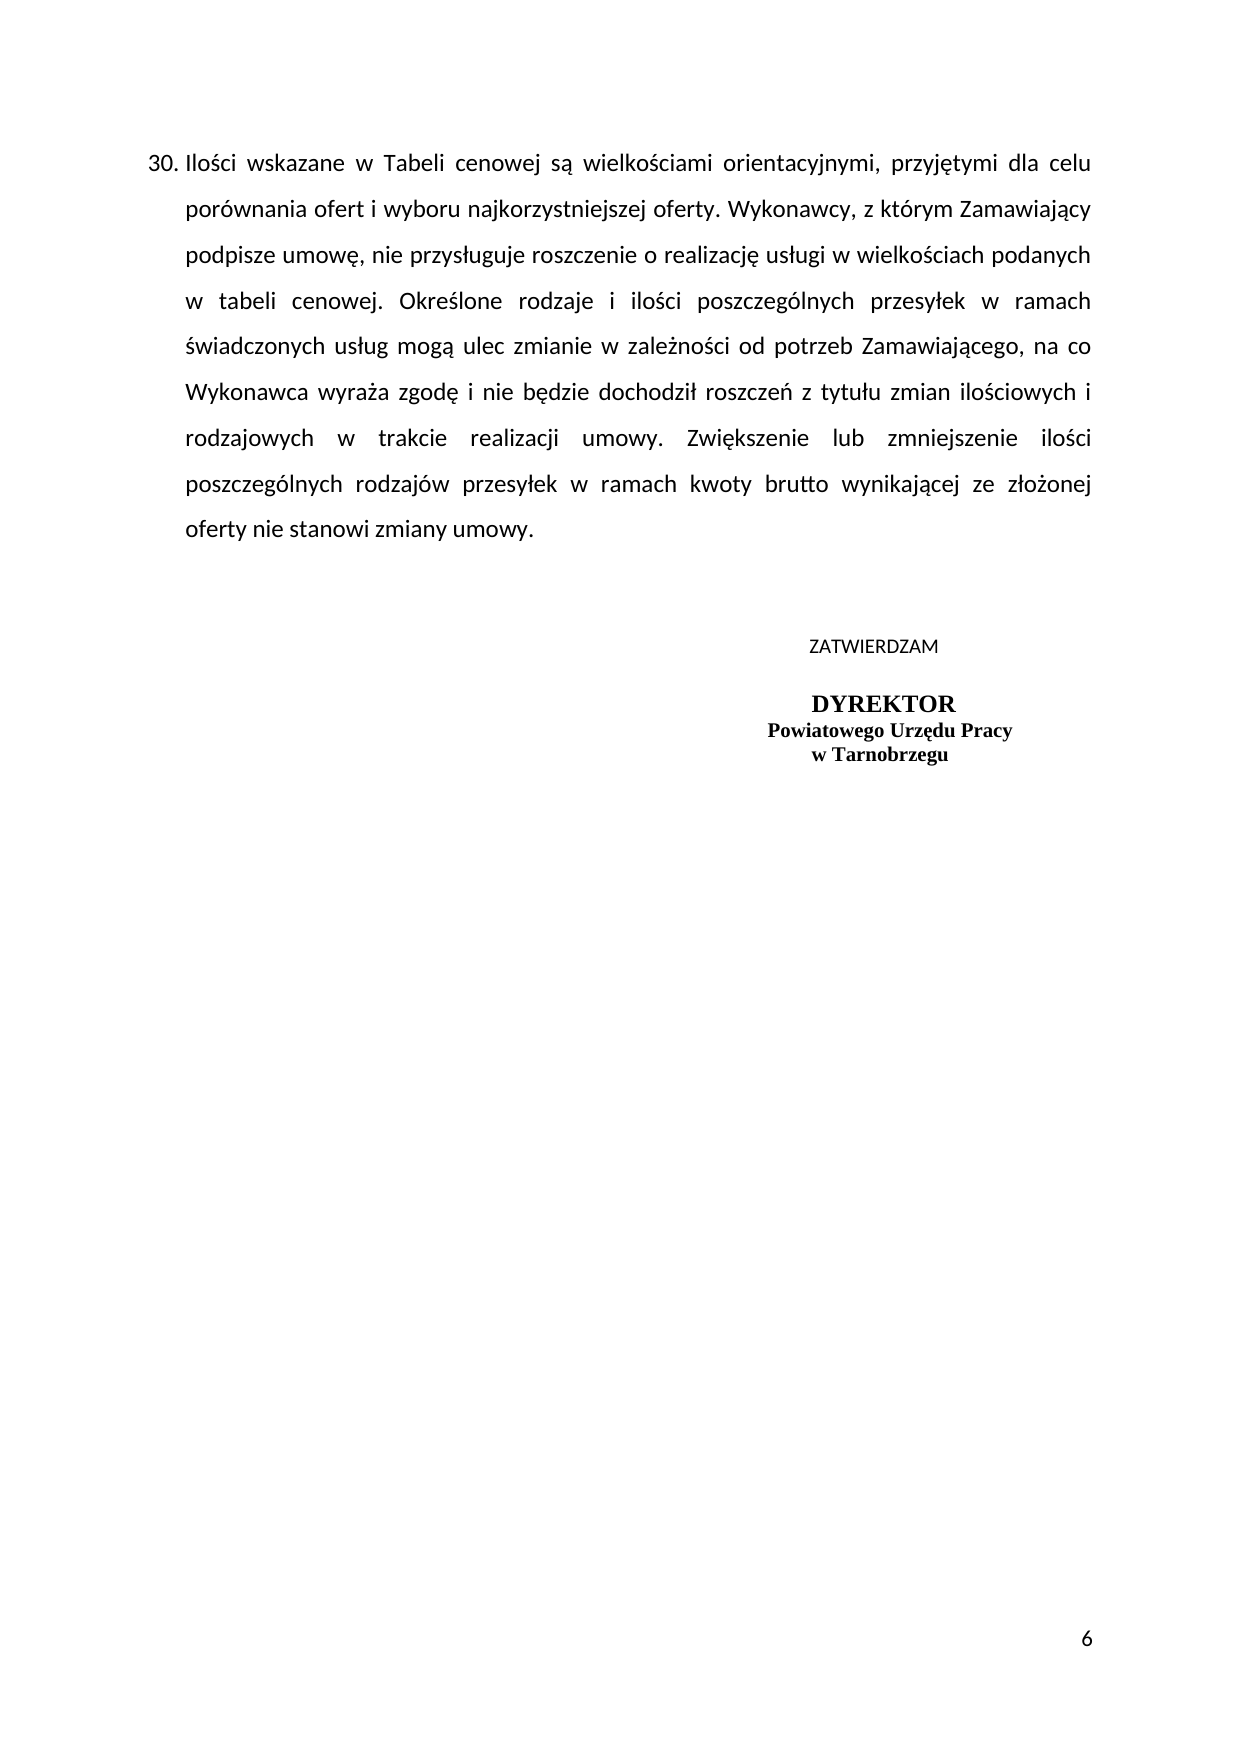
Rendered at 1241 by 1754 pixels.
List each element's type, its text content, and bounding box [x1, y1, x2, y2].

list Ilości wskazane w Tabeli cenowej są wielkościami orientacyjnymi, przyjętymi dla celu porównania ofert i wyboru najkorzystniejszej oferty. Wykonawcy, z którym Zamawiający podpisze umowę, nie przysługuje roszczenie o realizację usługi w wielkościach podanych w tabeli cenowej. Określone rodzaje i ilości poszczególnych przesyłek w ramach świadczonych usług mogą ulec zmianie w zależności od potrzeb Zamawiającego, na co Wykonawca wyraża zgodę i nie będzie dochodził roszczeń z tytułu zmian ilościowych i rodzajowych w trakcie realizacji umowy. Zwiększenie lub zmniejszenie ilości poszczególnych rodzajów przesyłek w ramach kwoty brutto wynikającej ze złożonej oferty nie stanowi zmiany umowy. [148, 148, 1093, 544]
text DYREKTOR [811, 689, 1093, 718]
text w Tarnobrzegu [811, 742, 1093, 766]
text Powiatowego Urzędu Pracy [148, 718, 1093, 742]
text ZATWIERDZAM [148, 633, 1093, 658]
